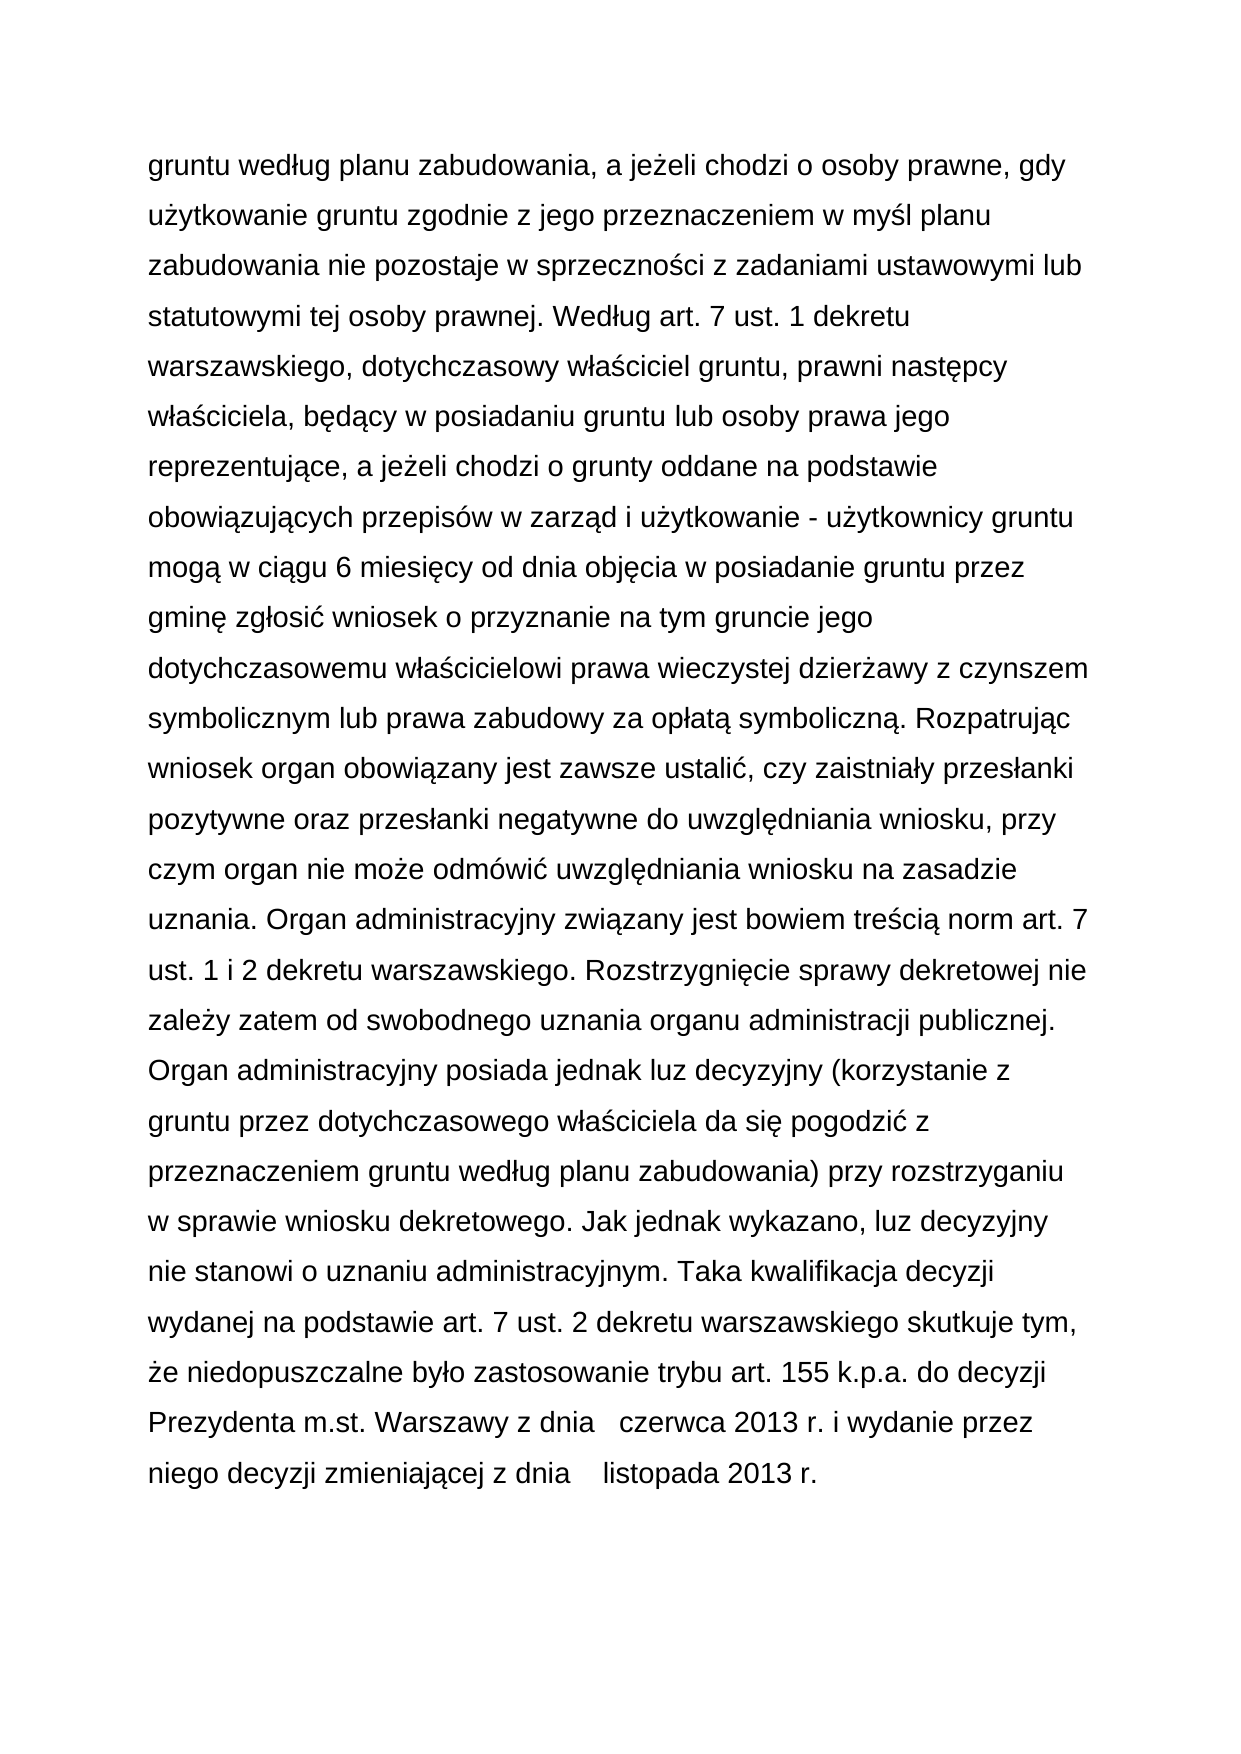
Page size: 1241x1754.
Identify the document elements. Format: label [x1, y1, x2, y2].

text [148, 148, 1093, 1489]
